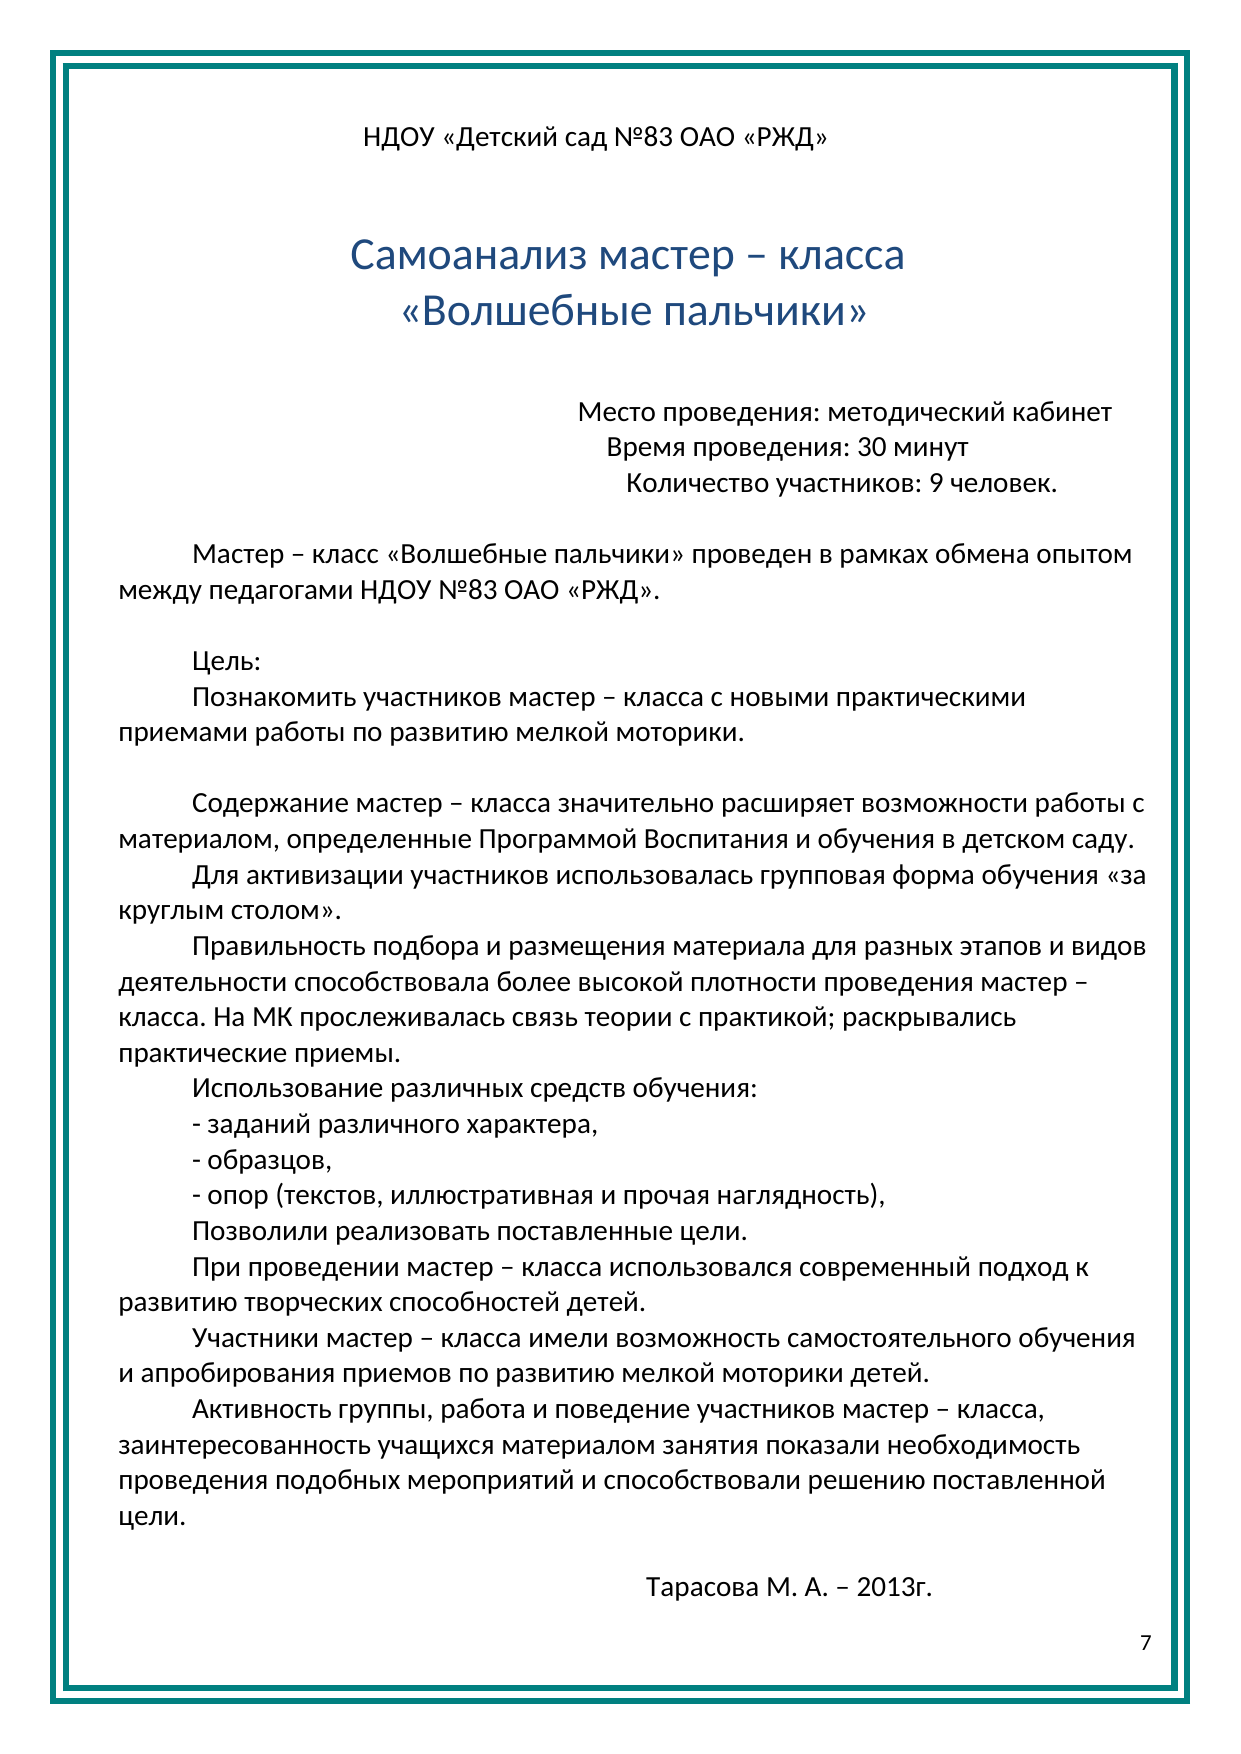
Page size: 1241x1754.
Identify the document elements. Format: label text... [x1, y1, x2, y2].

text Для активизации участников использовалась групповая форма обучения «за круглым столом». [118, 856, 1152, 927]
text Мастер – класс «Волшебные пальчики» проведен в рамках обмена опытом между педагогами НДОУ №83 ОАО «РЖД». [118, 535, 1152, 606]
text «Волшебные пальчики» [118, 281, 1152, 337]
text Самоанализ мастер – класса [118, 225, 1152, 281]
text Использование различных средств обучения: [118, 1069, 1152, 1105]
text Цель: [118, 642, 1152, 678]
text - заданий различного характера, [118, 1105, 1152, 1141]
text Правильность подбора и размещения материала для разных этапов и видов деятельности способствовала более высокой плотности проведения мастер – класса. На МК прослеживалась связь теории с практикой; раскрывались практические приемы. [118, 927, 1152, 1069]
text Позволили реализовать поставленные цели. [118, 1212, 1152, 1248]
text Познакомить участников мастер – класса с новыми практическими приемами работы по развитию мелкой моторики. [118, 678, 1152, 749]
text Время проведения: 30 минут [118, 428, 1152, 464]
text НДОУ «Детский сад №83 ОАО «РЖД» [118, 118, 1152, 154]
text Тарасова М. А. – 2013г. [118, 1568, 1152, 1604]
text Место проведения: методический кабинет [118, 393, 1152, 428]
text - опор (текстов, иллюстративная и прочая наглядность), [118, 1176, 1152, 1212]
text Участники мастер – класса имели возможность самостоятельного обучения и апробирования приемов по развитию мелкой моторики детей. [118, 1319, 1152, 1390]
text Содержание мастер – класса значительно расширяет возможности работы с материалом, определенные Программой Воспитания и обучения в детском саду. [118, 784, 1152, 856]
text Количество участников: 9 человек. [118, 464, 1152, 499]
text - образцов, [118, 1141, 1152, 1176]
text При проведении мастер – класса использовался современный подход к развитию творческих способностей детей. [118, 1248, 1152, 1319]
text Активность группы, работа и поведение участников мастер – класса, заинтересованность учащихся материалом занятия показали необходимость проведения подобных мероприятий и способствовали решению поставленной цели. [118, 1390, 1152, 1533]
